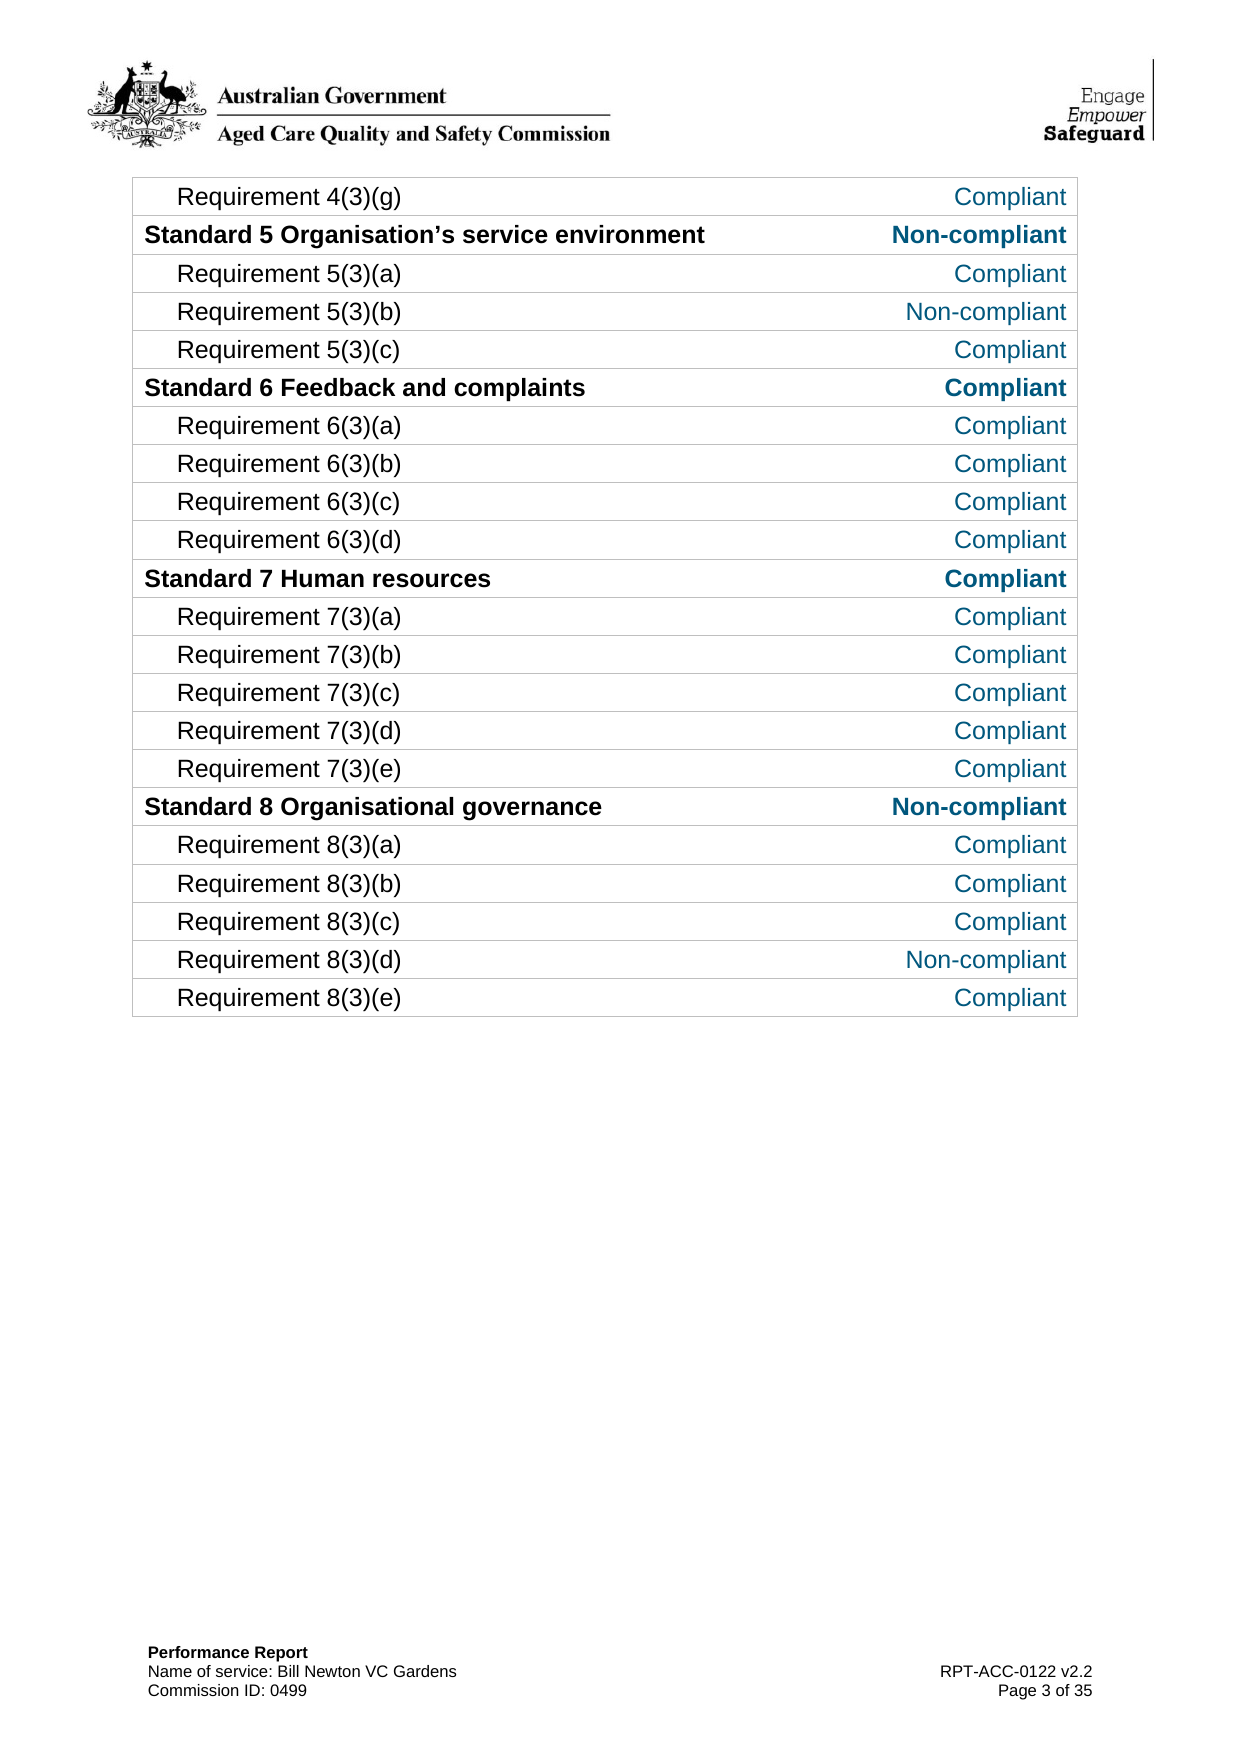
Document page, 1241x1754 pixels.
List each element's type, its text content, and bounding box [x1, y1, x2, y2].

table_cell Non-compliant [878, 788, 1077, 825]
table_cell Compliant [878, 826, 1077, 863]
table_cell Non-compliant [878, 941, 1077, 978]
table_cell Compliant [878, 598, 1077, 635]
table_cell Compliant [878, 903, 1077, 940]
table_cell Compliant [878, 255, 1077, 292]
table_cell Standard 5 Organisation’s service environment [133, 216, 878, 253]
table_cell Requirement 7(3)(a) [133, 598, 878, 635]
table_cell Compliant [878, 407, 1077, 444]
table_cell Compliant [878, 712, 1077, 749]
table_cell Standard 8 Organisational governance [133, 788, 878, 825]
table_cell Requirement 7(3)(c) [133, 674, 878, 711]
table_cell Requirement 7(3)(d) [133, 712, 878, 749]
table_cell Non-compliant [878, 216, 1077, 253]
table_cell Requirement 6(3)(b) [133, 445, 878, 482]
table_cell Requirement 8(3)(d) [133, 941, 878, 978]
table_cell Compliant [878, 483, 1077, 520]
table_cell Requirement 6(3)(d) [133, 521, 878, 558]
table_cell Requirement 7(3)(b) [133, 636, 878, 673]
table_cell Requirement 8(3)(e) [133, 979, 878, 1016]
table_cell Requirement 5(3)(c) [133, 331, 878, 368]
table_cell Compliant [878, 445, 1077, 482]
table_cell Compliant [878, 979, 1077, 1016]
table_cell Compliant [878, 331, 1077, 368]
table_cell Requirement 5(3)(a) [133, 255, 878, 292]
table_cell Requirement 4(3)(g) [133, 178, 878, 215]
table_cell Compliant [878, 560, 1077, 597]
table_cell Compliant [878, 521, 1077, 558]
table_cell Compliant [878, 636, 1077, 673]
table_cell Compliant [878, 178, 1077, 215]
table_cell Requirement 6(3)(a) [133, 407, 878, 444]
table_cell Compliant [878, 865, 1077, 902]
table_cell Requirement 5(3)(b) [133, 293, 878, 330]
table_cell Compliant [878, 750, 1077, 787]
table_cell Requirement 8(3)(b) [133, 865, 878, 902]
table_cell Standard 6 Feedback and complaints [133, 369, 878, 406]
table_cell Compliant [878, 369, 1077, 406]
table_cell Standard 7 Human resources [133, 560, 878, 597]
table_cell Compliant [878, 674, 1077, 711]
table_cell Non-compliant [878, 293, 1077, 330]
table_cell Requirement 7(3)(e) [133, 750, 878, 787]
table_cell Requirement 8(3)(a) [133, 826, 878, 863]
picture [1, 0, 1241, 169]
table_cell Requirement 6(3)(c) [133, 483, 878, 520]
table_cell Requirement 8(3)(c) [133, 903, 878, 940]
